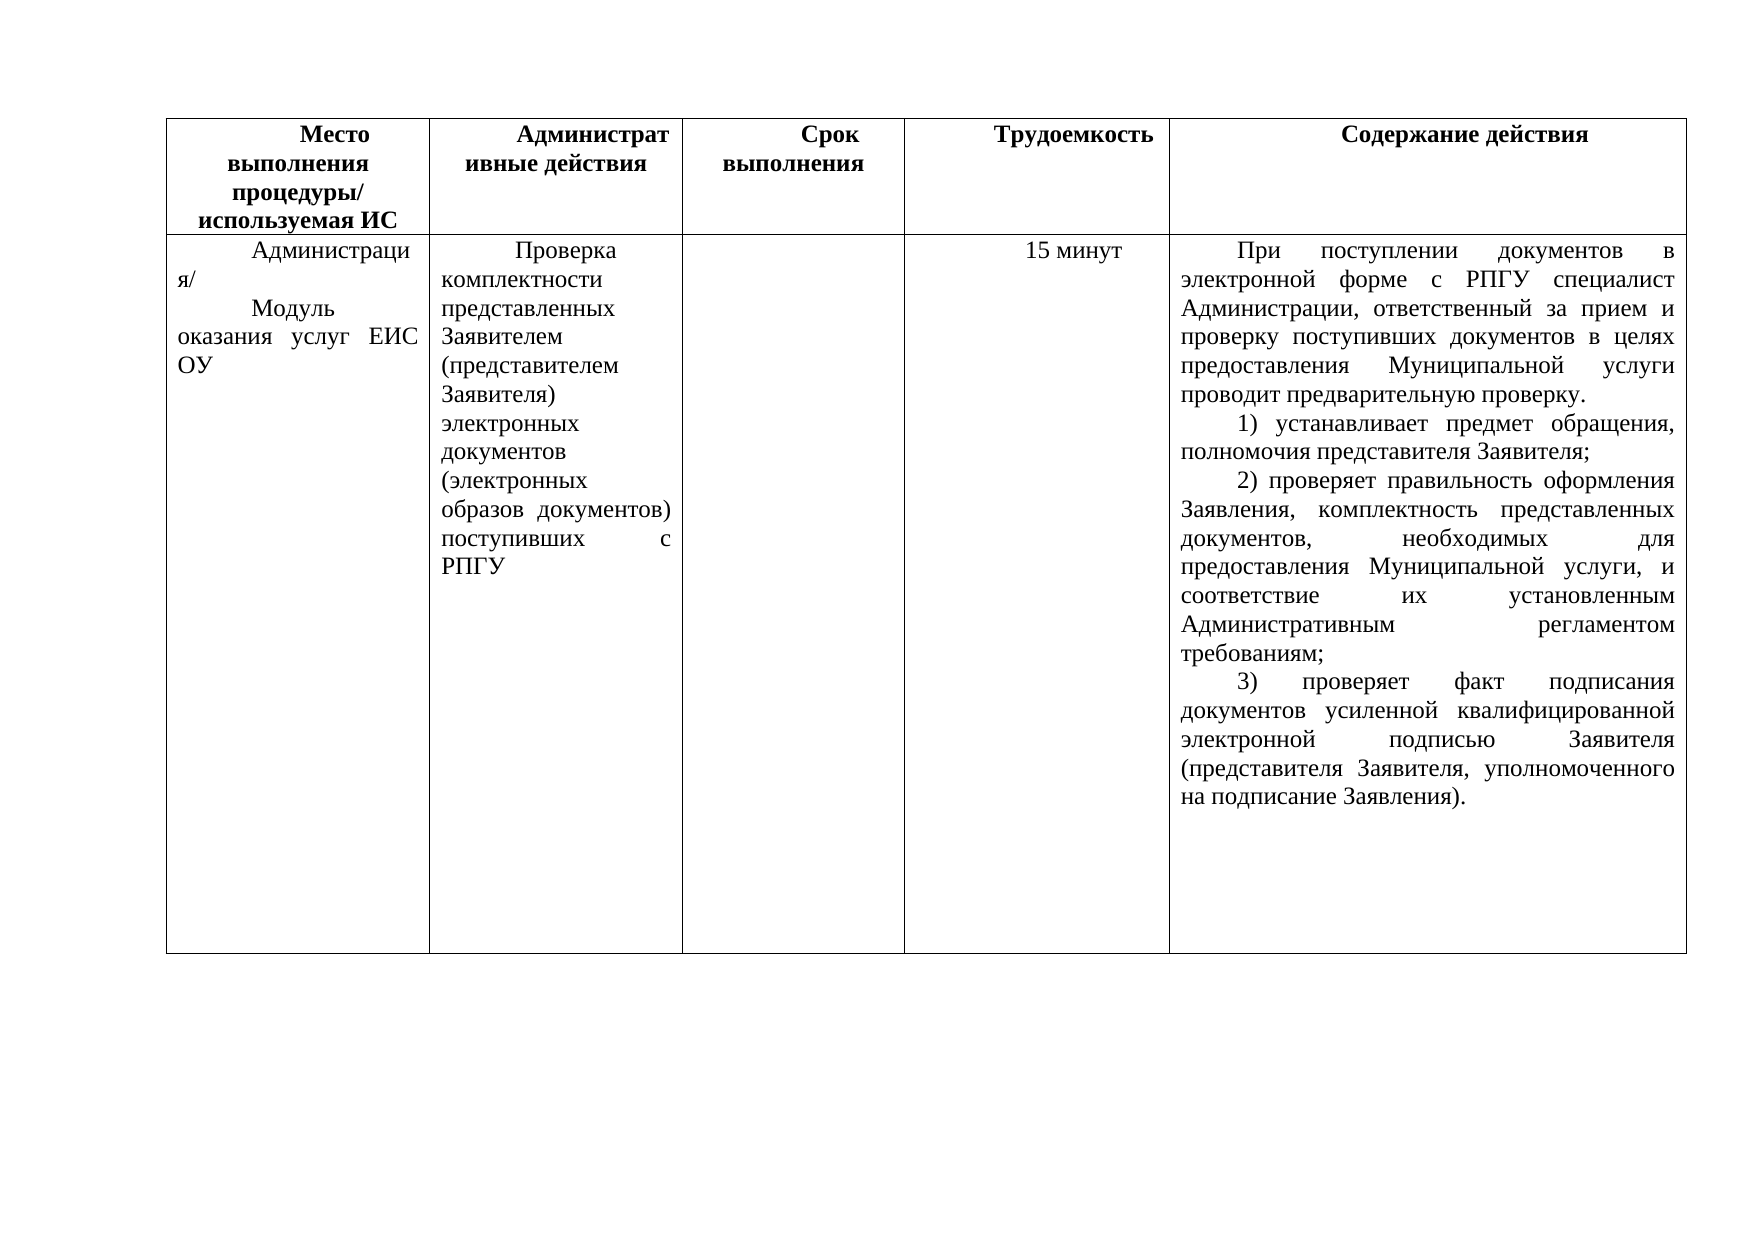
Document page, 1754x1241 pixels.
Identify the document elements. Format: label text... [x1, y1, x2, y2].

table_cell Проверка комплектности представленных Заявителем (представителем Заявителя) электронных документов (электронных образов документов) поступивших с РПГУ [430, 235, 682, 953]
table_header Административные действия [430, 119, 682, 234]
table_cell При поступлении документов в электронной форме с РПГУ специалист Администрации, ответственный за прием и проверку поступивших документов в целях предоставления Муниципальной услуги проводит предварительную проверку. 1) устанавливает предмет обращения, полномочия представителя Заявителя; 2) проверяет правильность оформления Заявления, комплектность представленных документов, необходимых для предоставления Муниципальной услуги, и соответствие их установленным Административным регламентом требованиям; 3) проверяет факт подписания документов усиленной квалифицированной электронной подписью Заявителя (представителя Заявителя, уполномоченного на подписание Заявления). [1170, 235, 1686, 953]
table_cell [683, 235, 904, 953]
table_header Место выполнения процедуры/ используемая ИС [167, 119, 429, 234]
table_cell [167, 235, 429, 953]
table_cell 15 минут [905, 235, 1169, 953]
table_header Срок выполнения [683, 119, 904, 234]
table_header Содержание действия [1170, 119, 1686, 234]
table_header Трудоемкость [905, 119, 1169, 234]
